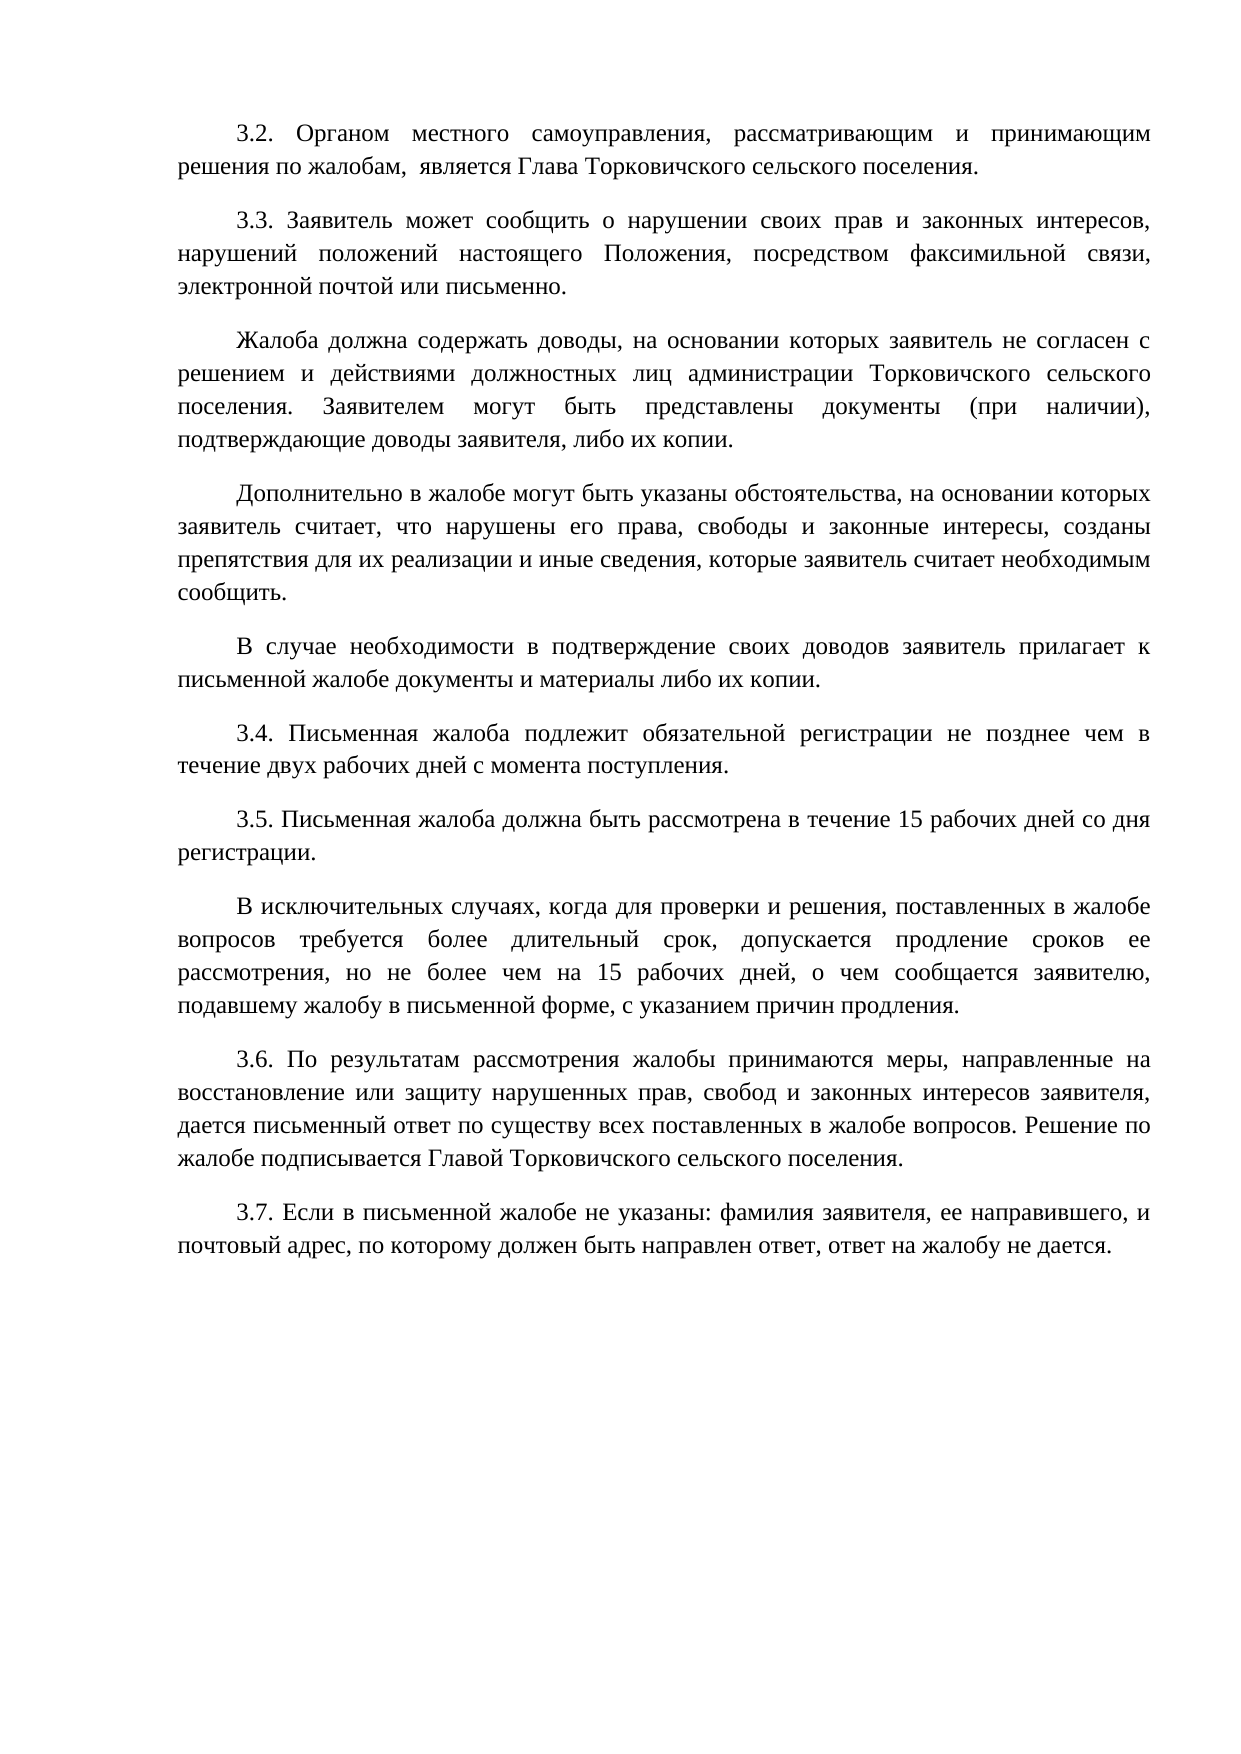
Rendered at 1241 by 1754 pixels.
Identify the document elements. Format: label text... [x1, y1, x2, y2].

text 3.2. Органом местного самоуправления, рассматривающим и принимающим решения по жалобам, является Глава Торковичского сельского поселения. [177, 118, 1152, 180]
text В исключительных случаях, когда для проверки и решения, поставленных в жалобе вопросов требуется более длительный срок, допускается продление сроков ее рассмотрения, но не более чем на 15 рабочих дней, о чем сообщается заявителю, подавшему жалобу в письменной форме, с указанием причин продления. [177, 891, 1152, 1019]
text 3.4. Письменная жалоба подлежит обязательной регистрации не позднее чем в течение двух рабочих дней с момента поступления. [177, 718, 1152, 779]
text Дополнительно в жалобе могут быть указаны обстоятельства, на основании которых заявитель считает, что нарушены его права, свободы и законные интересы, созданы препятствия для их реализации и иные сведения, которые заявитель считает необходимым сообщить. [177, 478, 1152, 606]
text 3.5. Письменная жалоба должна быть рассмотрена в течение 15 рабочих дней со дня регистрации. [177, 804, 1152, 866]
text Жалоба должна содержать доводы, на основании которых заявитель не согласен с решением и действиями должностных лиц администрации Торковичского сельского поселения. Заявителем могут быть представлены документы (при наличии), подтверждающие доводы заявителя, либо их копии. [177, 325, 1152, 453]
text 3.7. Если в письменной жалобе не указаны: фамилия заявителя, ее направившего, и почтовый адрес, по которому должен быть направлен ответ, ответ на жалобу не дается. [177, 1197, 1152, 1259]
text 3.6. По результатам рассмотрения жалобы принимаются меры, направленные на восстановление или защиту нарушенных прав, свобод и законных интересов заявителя, дается письменный ответ по существу всех поставленных в жалобе вопросов. Решение по жалобе подписывается Главой Торковичского сельского поселения. [177, 1044, 1152, 1172]
text 3.3. Заявитель может сообщить о нарушении своих прав и законных интересов, нарушений положений настоящего Положения, посредством факсимильной связи, электронной почтой или письменно. [177, 205, 1152, 300]
text В случае необходимости в подтверждение своих доводов заявитель прилагает к письменной жалобе документы и материалы либо их копии. [177, 631, 1152, 692]
